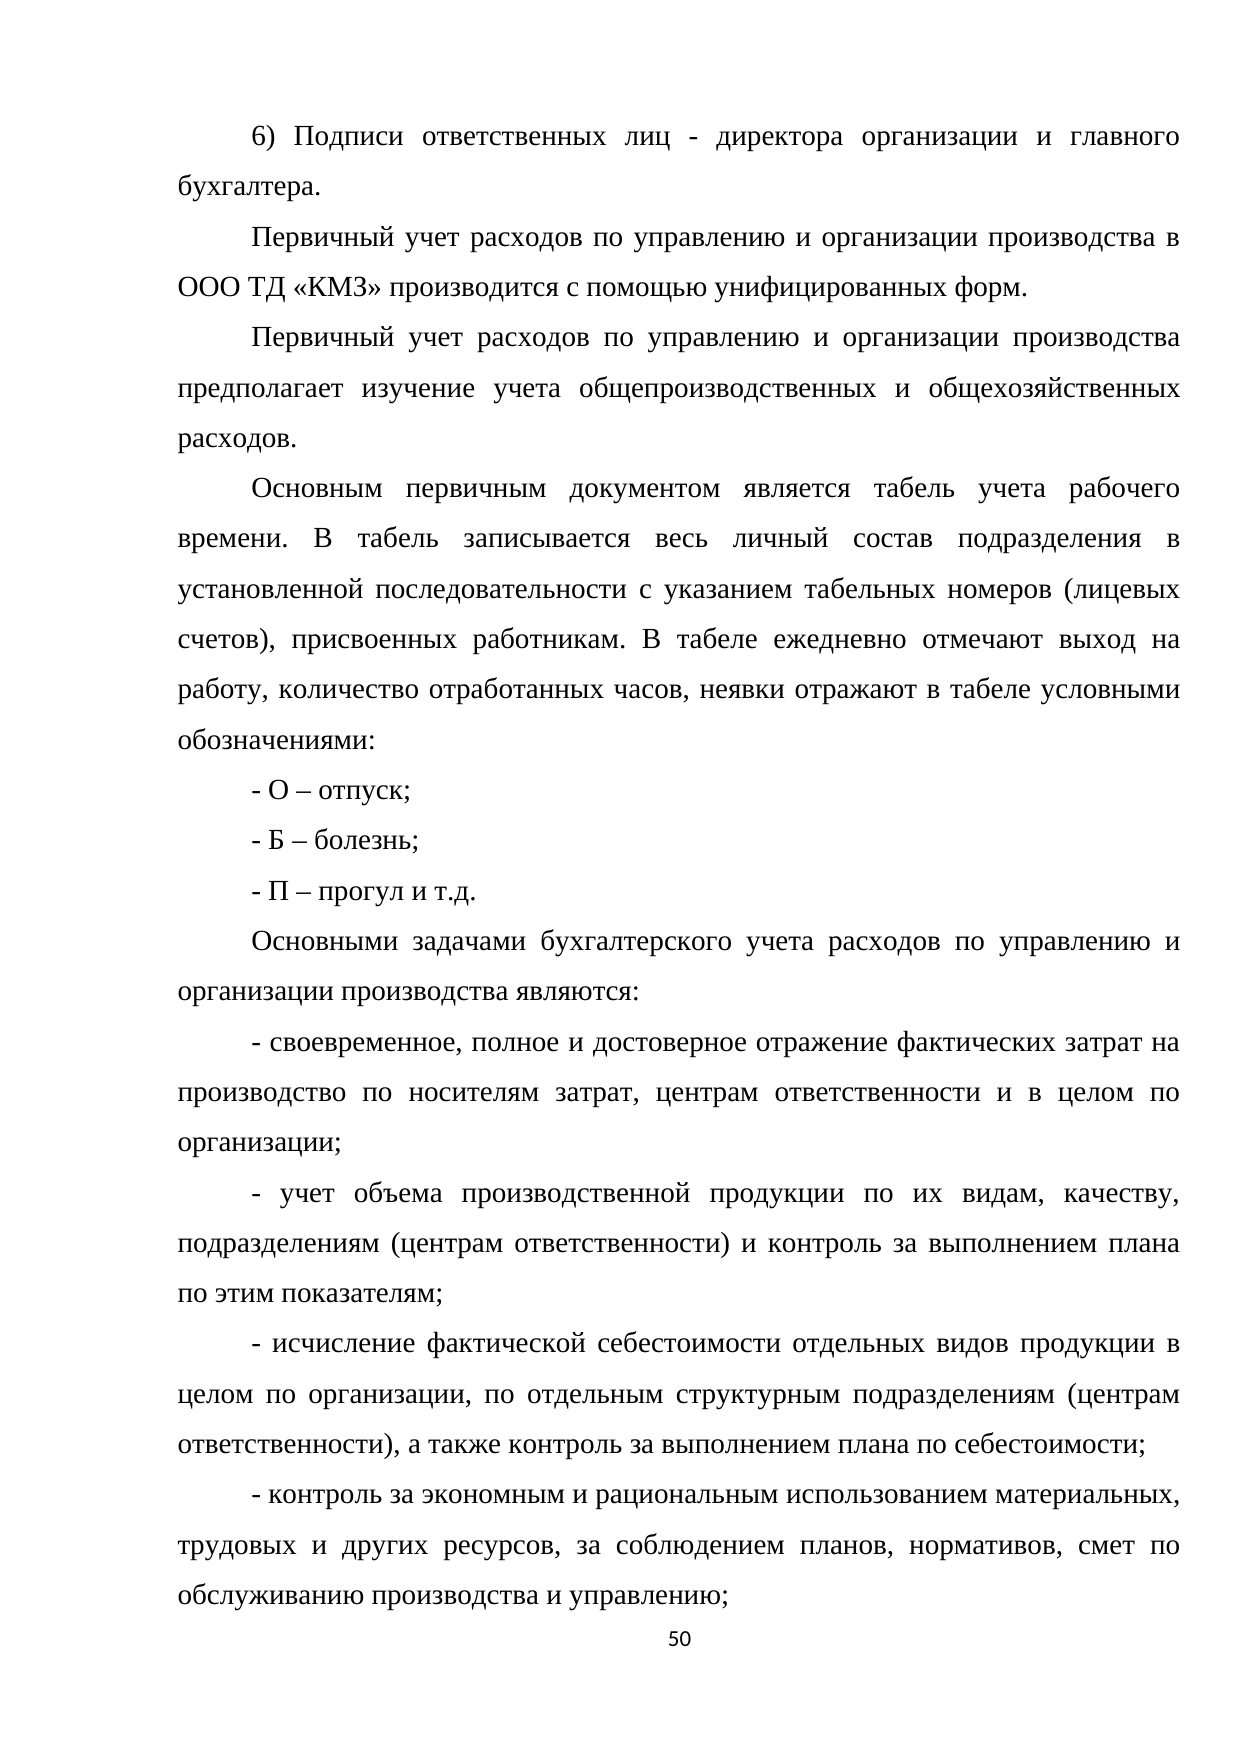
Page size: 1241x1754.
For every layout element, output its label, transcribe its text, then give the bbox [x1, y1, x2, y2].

text - учет объема производственной продукции по их видам, качеству, подразделениям (центрам ответственности) и контроль за выполнением плана по этим показателям; [177, 1175, 1181, 1309]
text Первичный учет расходов по управлению и организации производства предполагает изучение учета общепроизводственных и общехозяйственных расходов. [177, 319, 1181, 453]
text - Б – болезнь; [177, 822, 1181, 856]
text Первичный учет расходов по управлению и организации производства в ООО ТД «КМЗ» производится с помощью унифицированных форм. [177, 219, 1181, 303]
text - своевременное, полное и достоверное отражение фактических затрат на производство по носителям затрат, центрам ответственности и в целом по организации; [177, 1024, 1181, 1158]
text - исчисление фактической себестоимости отдельных видов продукции в целом по организации, по отдельным структурным подразделениям (центрам ответственности), а также контроль за выполнением плана по себестоимости; [177, 1326, 1181, 1460]
text - контроль за экономным и рациональным использованием материальных, трудовых и других ресурсов, за соблюдением планов, нормативов, смет по обслуживанию производства и управлению; [177, 1477, 1181, 1611]
text 6) Подписи ответственных лиц - директора организации и главного бухгалтера. [177, 118, 1181, 202]
text Основными задачами бухгалтерского учета расходов по управлению и организации производства являются: [177, 923, 1181, 1007]
text - О – отпуск; [177, 772, 1181, 806]
text - П – прогул и т.д. [177, 873, 1181, 906]
text Основным первичным документом является табель учета рабочего времени. В табель записывается весь личный состав подразделения в установленной последовательности с указанием табельных номеров (лицевых счетов), присвоенных работникам. В табеле ежедневно отмечают выход на работу, количество отработанных часов, неявки отражают в табеле условными обозначениями: [177, 470, 1181, 755]
